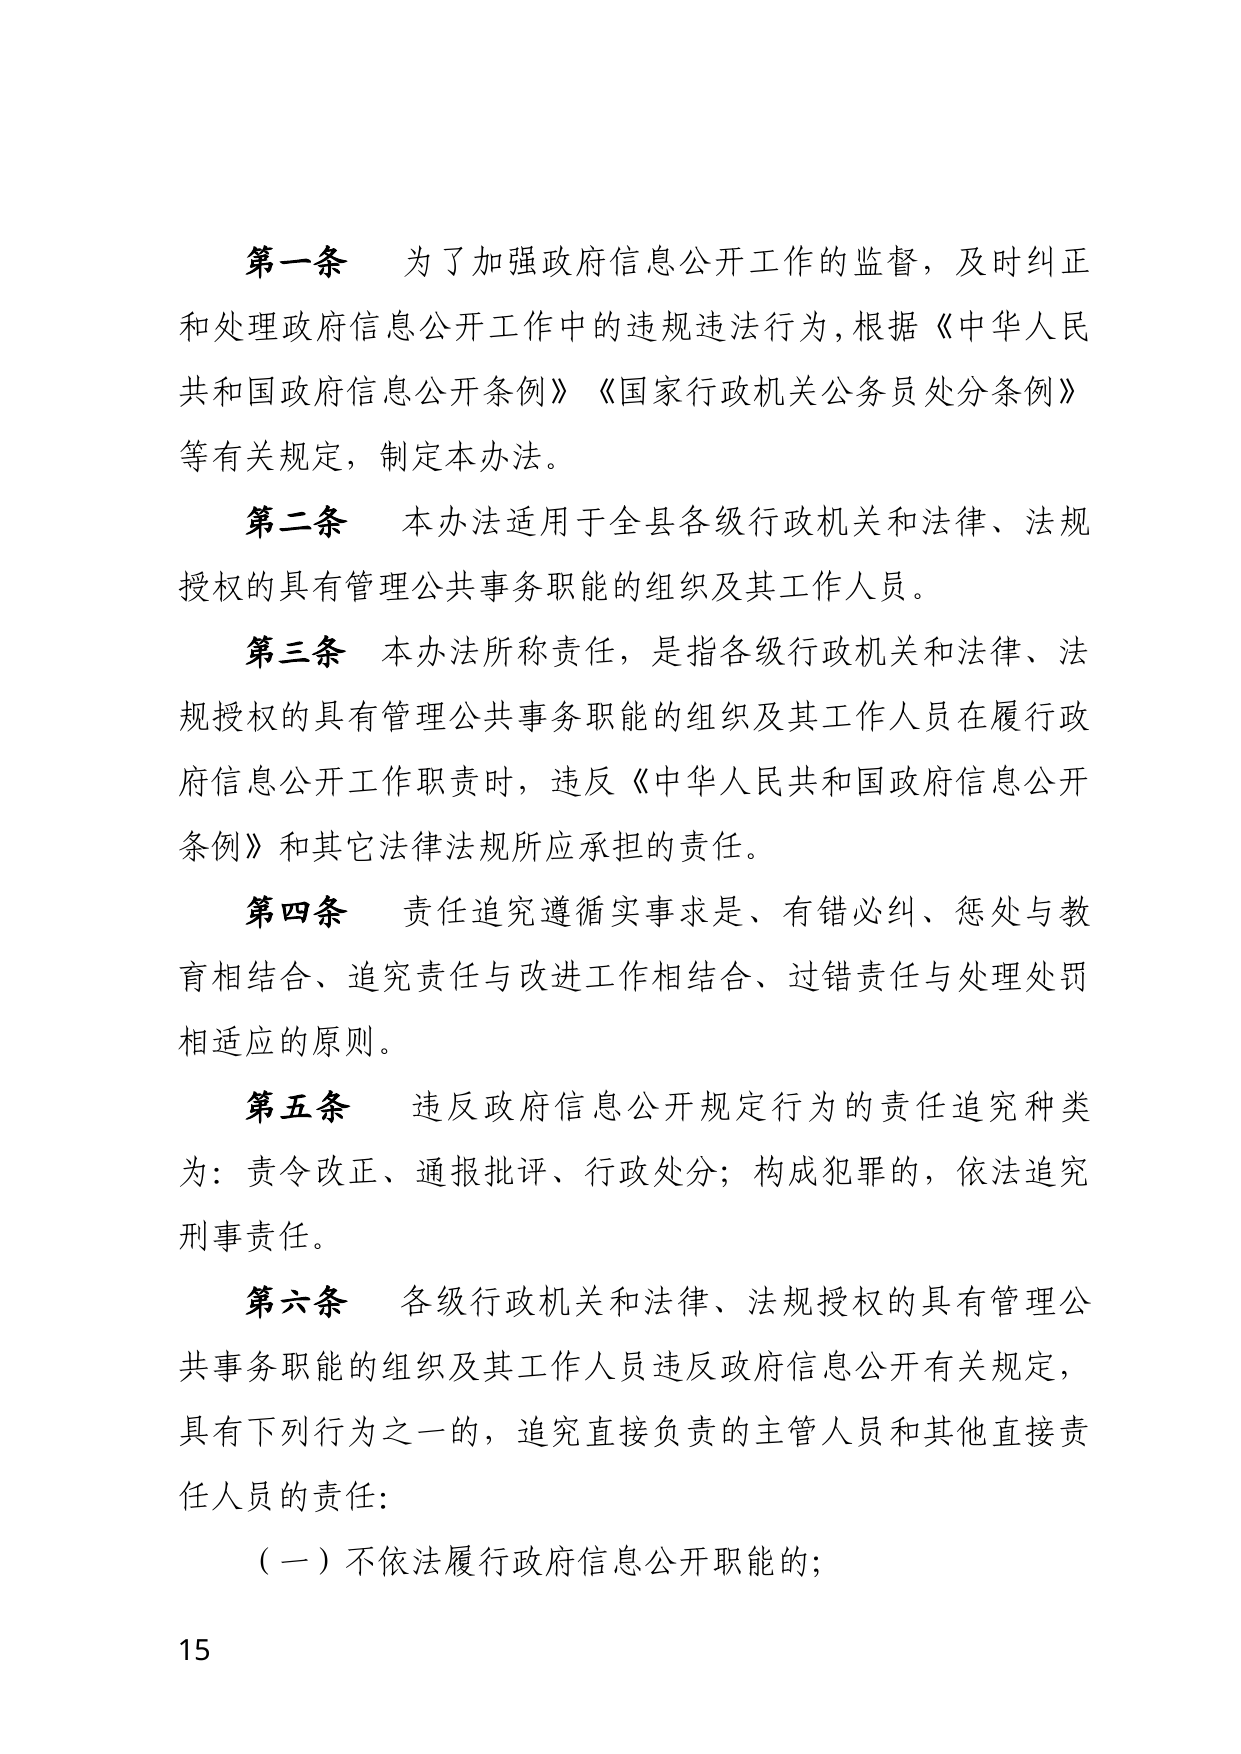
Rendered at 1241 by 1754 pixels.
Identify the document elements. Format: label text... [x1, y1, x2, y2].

text 第四条 责任追究遵循实事求是、有错必纠、惩处与教育相结合、追究责任与改进工作相结合、过错责任与处理处罚相适应的原则。 [177, 877, 1093, 1072]
text 第二条 本办法适用于全县各级行政机关和法律、法规授权的具有管理公共事务职能的组织及其工作人员。 [177, 487, 1093, 617]
text 第六条 各级行政机关和法律、法规授权的具有管理公共事务职能的组织及其工作人员违反政府信息公开有关规定，具有下列行为之一的，追究直接负责的主管人员和其他直接责任人员的责任： [177, 1267, 1093, 1527]
text 第五条 违反政府信息公开规定行为的责任追究种类为：责令改正、通报批评、行政处分；构成犯罪的，依法追究刑事责任。 [177, 1072, 1093, 1267]
list 第一条 为了加强政府信息公开工作的监督，及时纠正和处理政府信息公开工作中的违规违法行为,根据《中华人民共和国政府信息公开条例》《国家行政机关公务员处分条例》等有关规定，制定本办法。 [177, 227, 1093, 487]
text （一）不依法履行政府信息公开职能的； [177, 1527, 1093, 1592]
text 第三条 本办法所称责任，是指各级行政机关和法律、法规授权的具有管理公共事务职能的组织及其工作人员在履行政府信息公开工作职责时，违反《中华人民共和国政府信息公开条例》和其它法律法规所应承担的责任。 [177, 617, 1093, 877]
